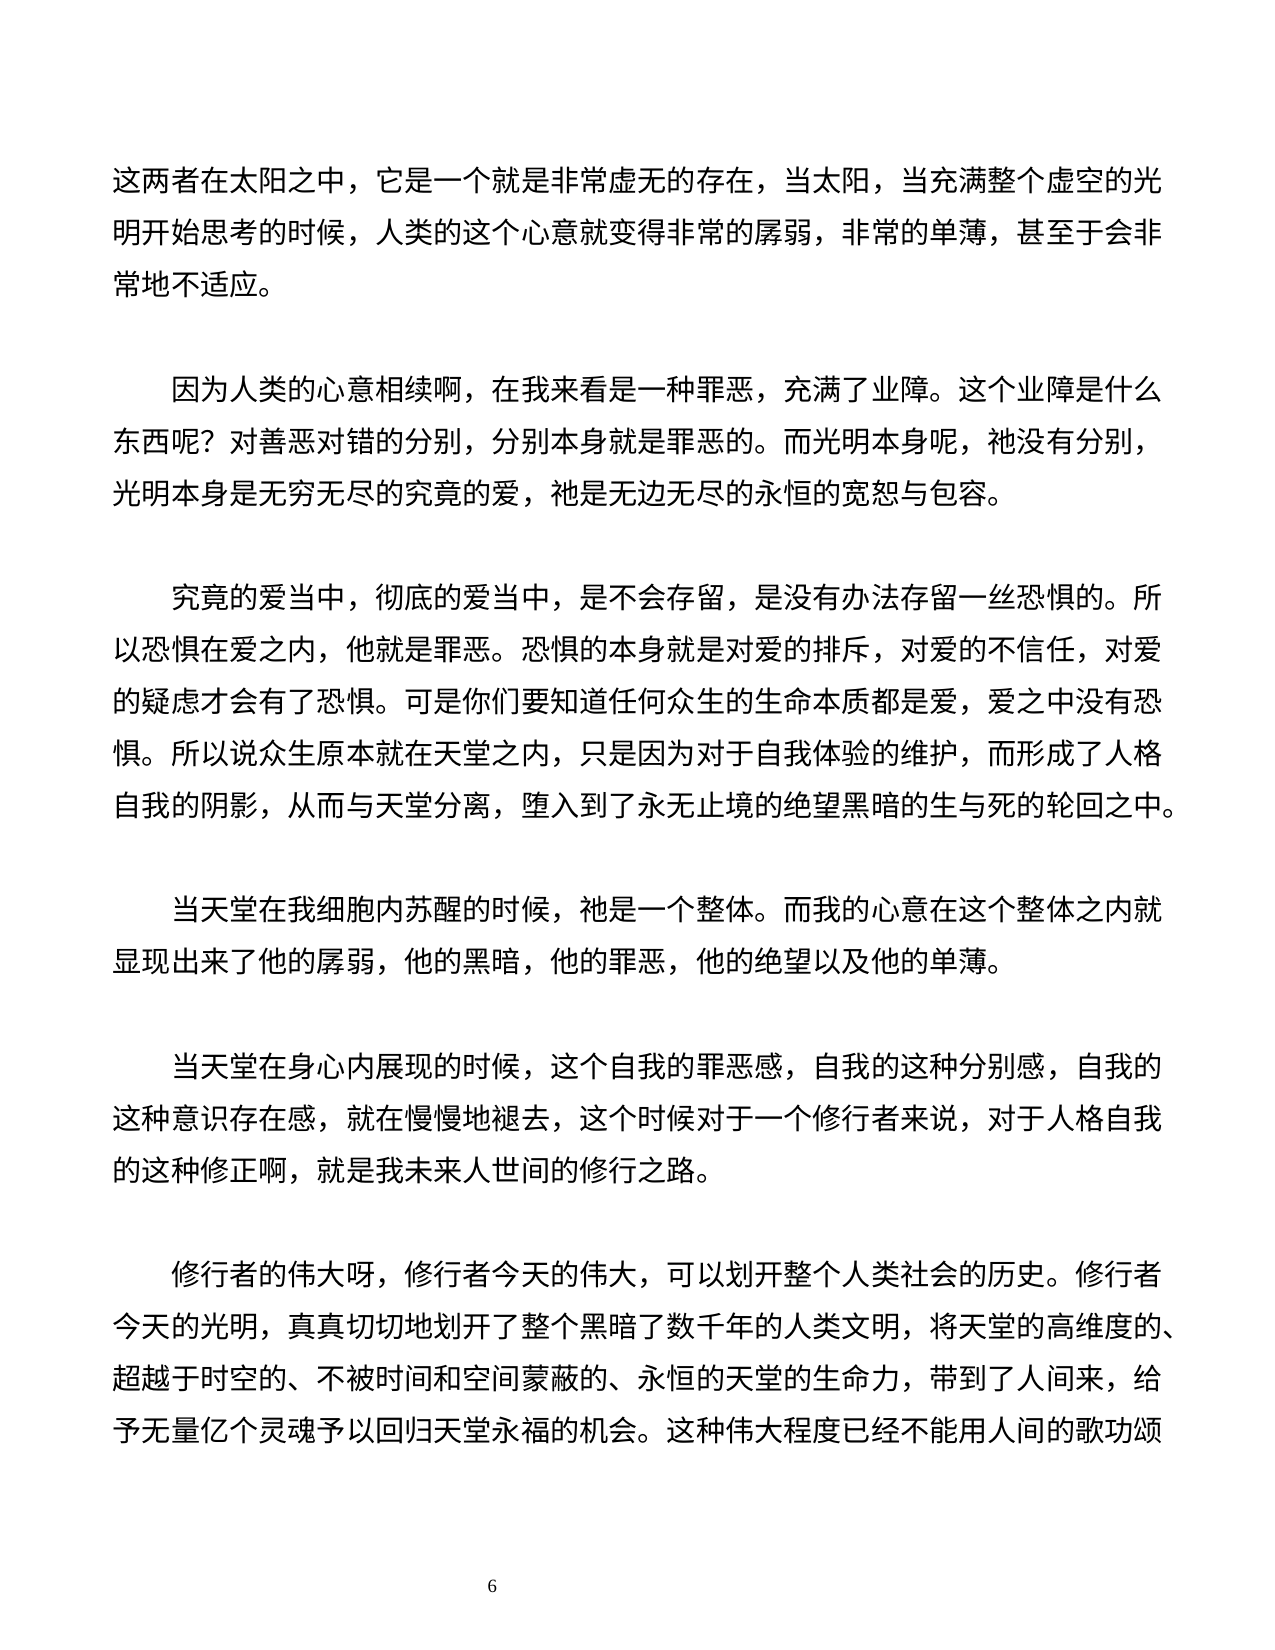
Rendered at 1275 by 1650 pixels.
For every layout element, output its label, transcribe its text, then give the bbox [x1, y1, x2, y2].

text 究竟的爱当中，彻底的爱当中，是不会存留，是没有办法存留一丝恐惧的。所以恐惧在爱之内，他就是罪恶。恐惧的本身就是对爱的排斥，对爱的不信任，对爱的疑虑才会有了恐惧。可是你们要知道任何众生的生命本质都是爱，爱之中没有恐惧。所以说众生原本就在天堂之内，只是因为对于自我体验的维护，而形成了人格自我的阴影，从而与天堂分离，堕入到了永无止境的绝望黑暗的生与死的轮回之中。 [112, 567, 1162, 827]
text 当天堂在身心内展现的时候，这个自我的罪恶感，自我的这种分别感，自我的这种意识存在感，就在慢慢地褪去，这个时候对于一个修行者来说，对于人格自我的这种修正啊，就是我未来人世间的修行之路。 [112, 1035, 1162, 1192]
text 当天堂在我细胞内苏醒的时候，祂是一个整体。而我的心意在这个整体之内就显现出来了他的孱弱，他的黑暗，他的罪恶，他的绝望以及他的单薄。 [112, 879, 1162, 983]
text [112, 1244, 1162, 1452]
text 因为人类的心意相续啊，在我来看是一种罪恶，充满了业障。这个业障是什么东西呢？对善恶对错的分别，分别本身就是罪恶的。而光明本身呢，祂没有分别，光明本身是无穷无尽的究竟的爱，祂是无边无尽的永恒的宽恕与包容。 [112, 358, 1162, 514]
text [112, 150, 1162, 306]
